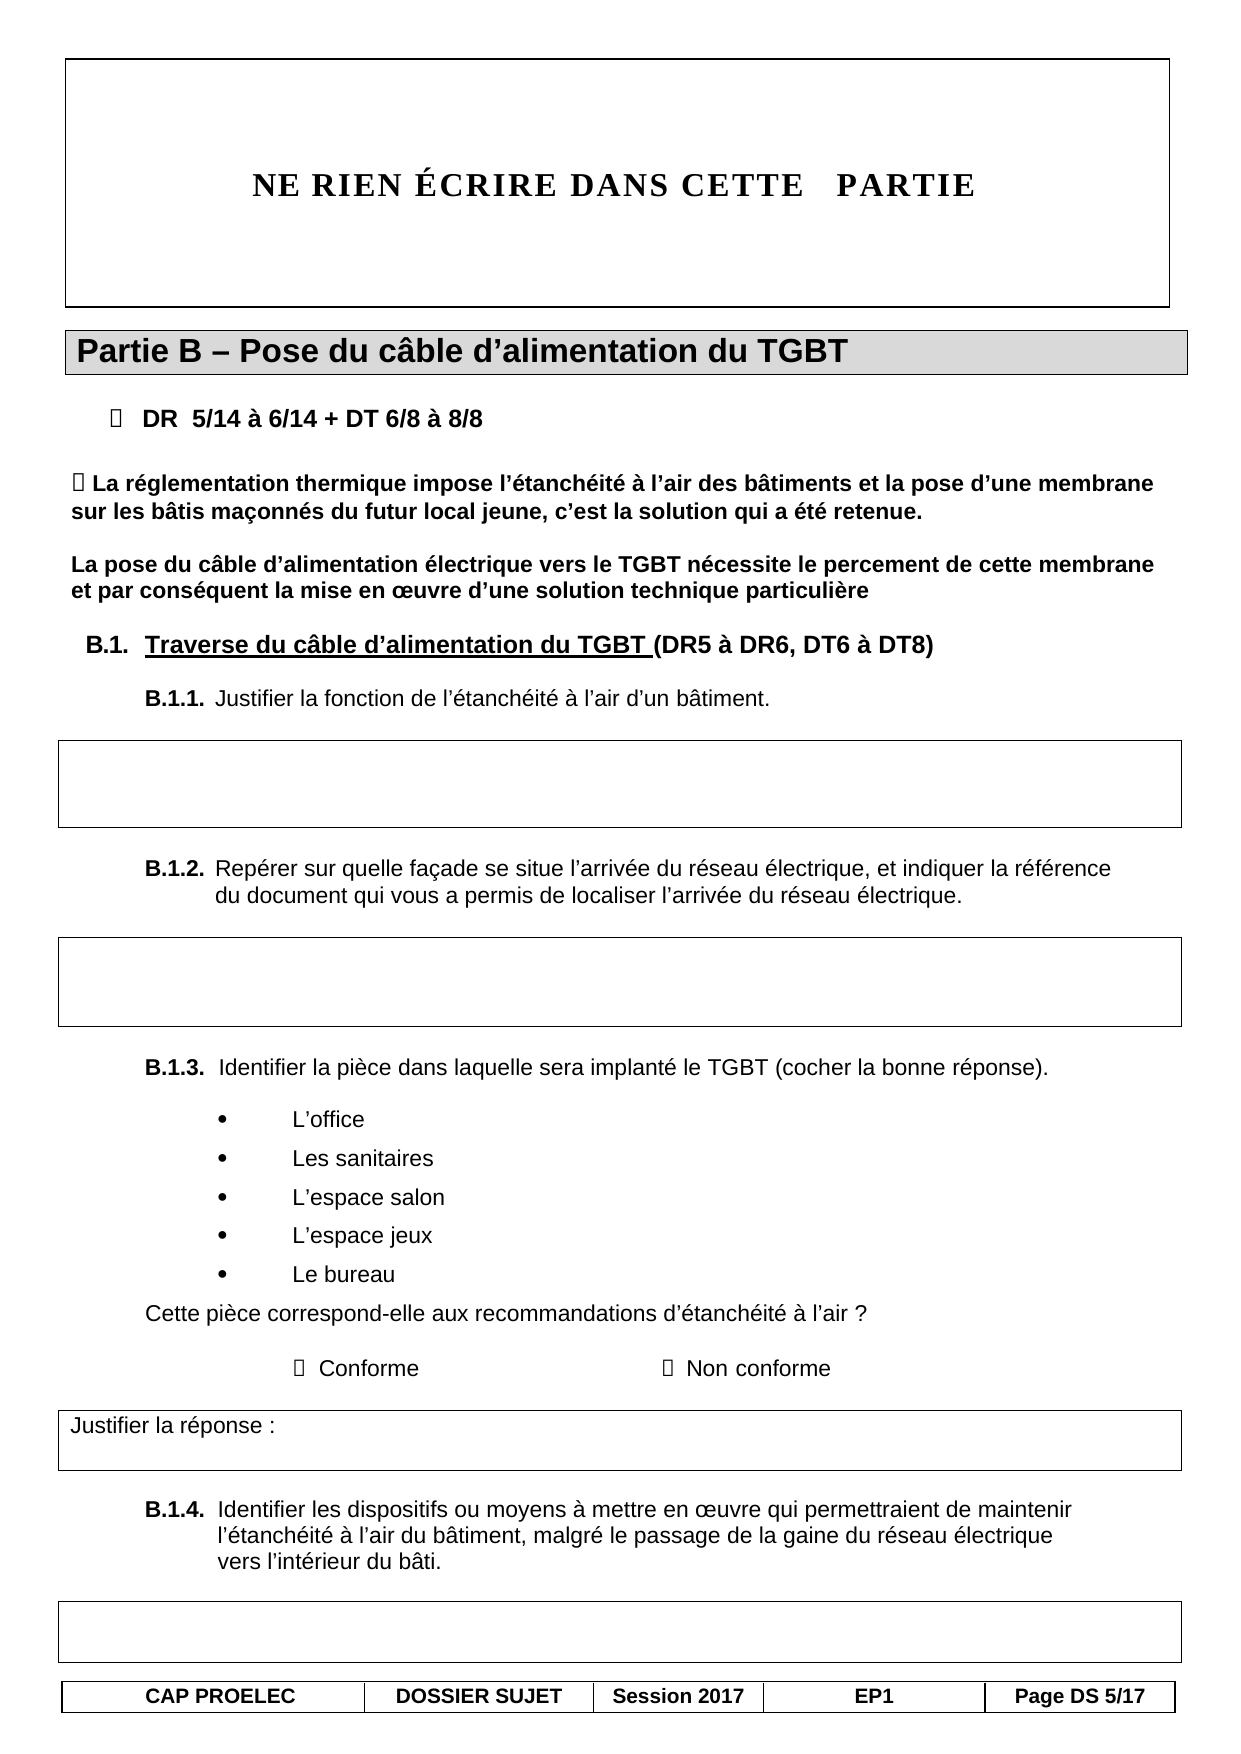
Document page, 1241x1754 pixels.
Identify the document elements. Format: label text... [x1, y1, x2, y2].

subtitle  La réglementation thermique impose l’étanchéité à l’air des bâtiments et la pose d’une membrane sur les bâtis maçonnés du futur local jeune, c’est la solution qui a été retenue. [71, 464, 1163, 524]
list Le bureau [218, 1261, 1192, 1287]
table_header CAP PROELEC [63, 1682, 364, 1712]
subtitle  DR 5/14 à 6/14 + DT 6/8 à 8/8 [108, 401, 1163, 435]
text La pose du câble d’alimentation électrique vers le TGBT nécessite le percement de cette membrane et par conséquent la mise en œuvre d’une solution technique particulière [71, 551, 1163, 603]
list Identifier les dispositifs ou moyens à mettre en œuvre qui permettraient de maintenir l’étanchéité à l’air du bâtiment, malgré le passage de la gaine du réseau électrique vers l’intérieur du bâti. [144, 1496, 1073, 1575]
text  Conforme  Non conforme [292, 1352, 1163, 1383]
list Justifier la fonction de l’étanchéité à l’air d’un bâtiment. [144, 685, 1192, 711]
table_header EP1 [764, 1682, 985, 1712]
text Cette pièce correspond-elle aux recommandations d’étanchéité à l’air ? [145, 1299, 1163, 1326]
table_header Session 2017 [594, 1682, 763, 1712]
list L’espace salon [218, 1183, 1192, 1210]
list Repérer sur quelle façade se situe l’arrivée du réseau électrique, et indiquer la référence du document qui vous a permis de localiser l’arrivée du réseau électrique. [144, 855, 1116, 908]
list Les sanitaires [218, 1145, 1192, 1171]
list L’office [218, 1106, 1192, 1132]
list Identifier la pièce dans laquelle sera implanté le TGBT (cocher la bonne réponse). [144, 1053, 1192, 1080]
list L’espace jeux [218, 1222, 1192, 1248]
table_header Page DS 5/17 [986, 1682, 1174, 1712]
table_header DOSSIER SUJET [365, 1682, 593, 1712]
list Traverse du câble d’alimentation du TGBT (DR5 à DR6, DT6 à DT8) [85, 630, 1192, 659]
